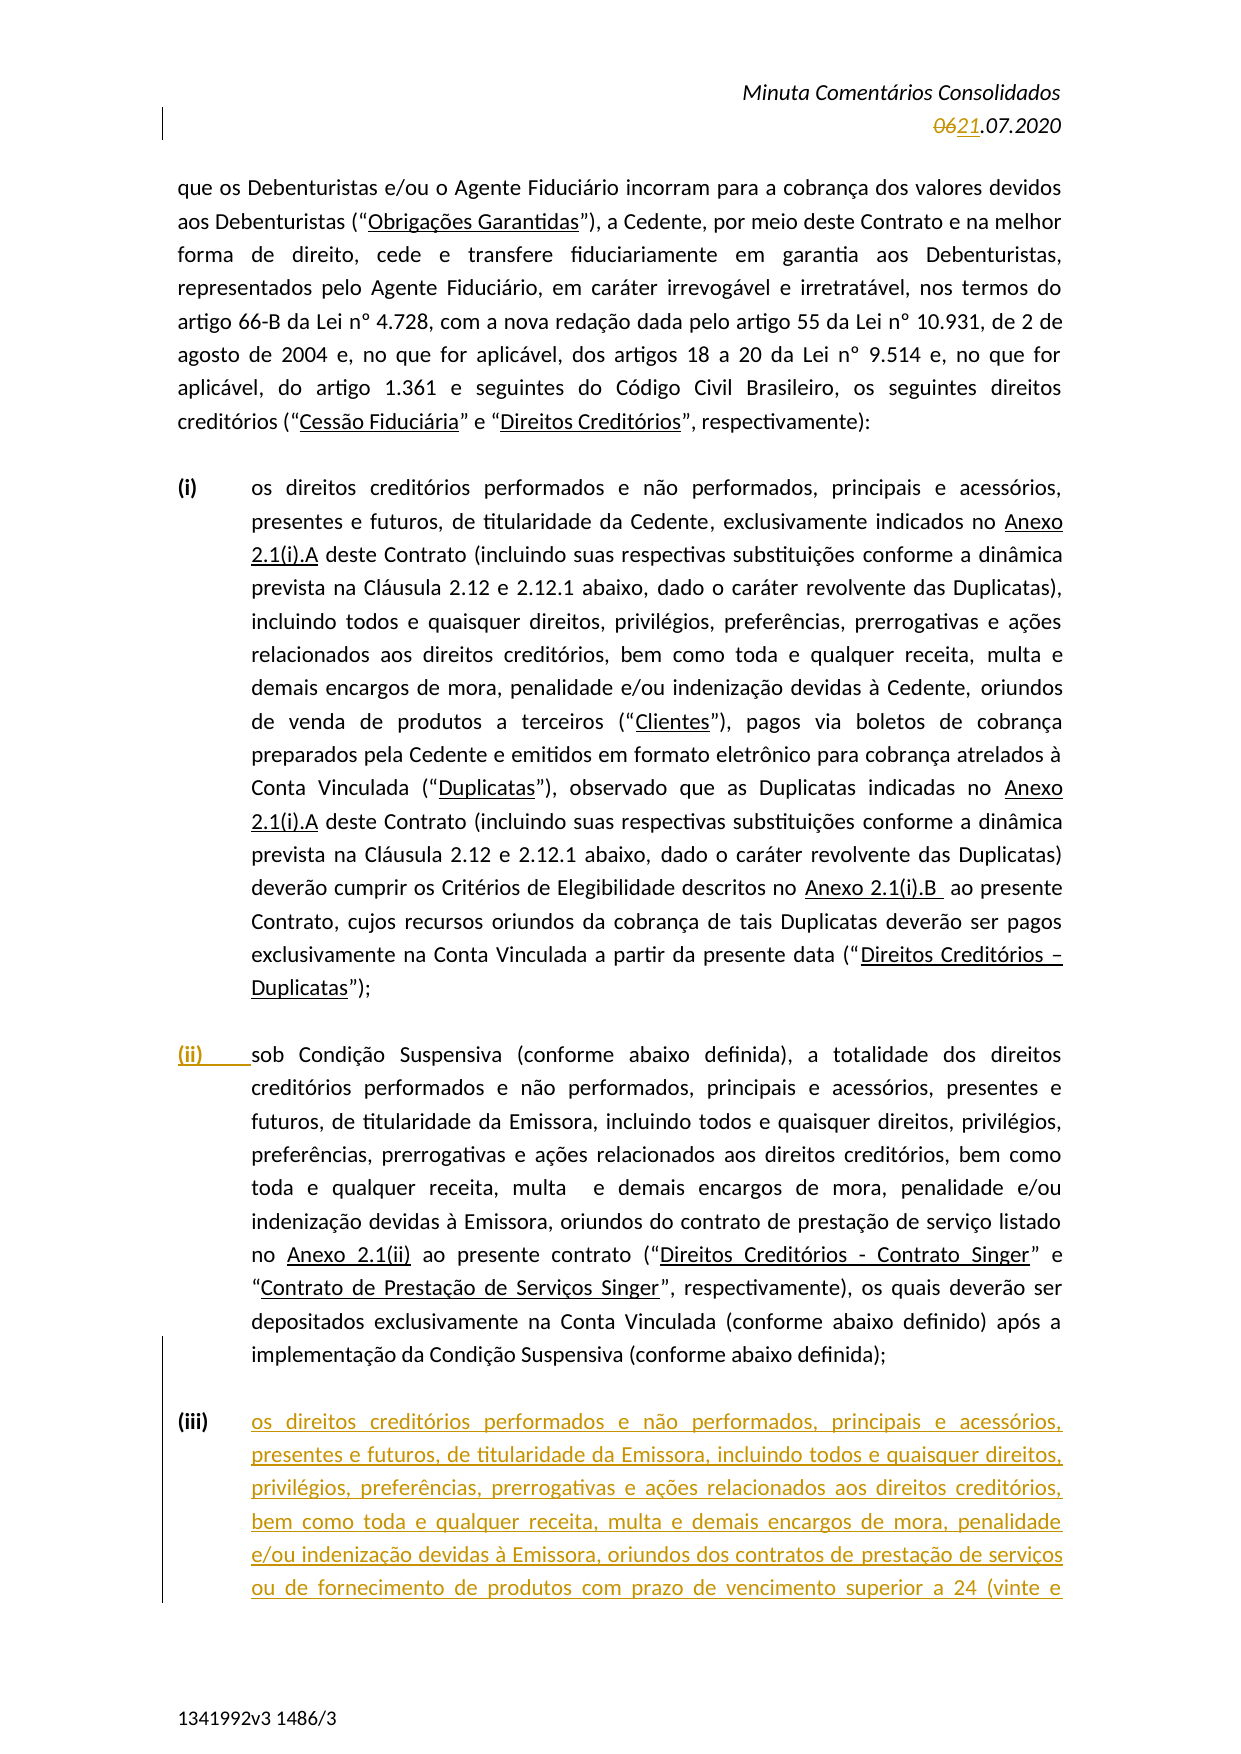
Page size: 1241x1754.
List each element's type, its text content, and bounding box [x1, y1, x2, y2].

list os direitos creditórios performados e não performados, principais e acessórios, presentes e futuros, de titularidade da Cedente, exclusivamente indicados no Anexo 2.1(i).A deste Contrato (incluindo suas respectivas substituições conforme a dinâmica prevista na Cláusula 2.12 e 2.12.1 abaixo, dado o caráter revolvente das Duplicatas), incluindo todos e quaisquer direitos, privilégios, preferências, prerrogativas e ações relacionados aos direitos creditórios, bem como toda e qualquer receita, multa e demais encargos de mora, penalidade e/ou indenização devidas à Cedente, oriundos de venda de produtos a terceiros (“Clientes”), pagos via boletos de cobrança preparados pela Cedente e emitidos em formato eletrônico para cobrança atrelados à Conta Vinculada (“Duplicatas”), observado que as Duplicatas indicadas no Anexo 2.1(i).A deste Contrato (incluindo suas respectivas substituições conforme a dinâmica prevista na Cláusula 2.12 e 2.12.1 abaixo, dado o caráter revolvente das Duplicatas) deverão cumprir os Critérios de Elegibilidade descritos no Anexo 2.1(i).B ao presente Contrato, cujos recursos oriundos da cobrança de tais Duplicatas deverão ser pagos exclusivamente na Conta Vinculada a partir da presente data (“Direitos Creditórios – Duplicatas”); [177, 469, 1063, 1002]
list sob Condição Suspensiva (conforme abaixo definida), a totalidade dos direitos creditórios performados e não performados, principais e acessórios, presentes e futuros, de titularidade da Emissora, incluindo todos e quaisquer direitos, privilégios, preferências, prerrogativas e ações relacionados aos direitos creditórios, bem como toda e qualquer receita, multa e demais encargos de mora, penalidade e/ou indenização devidas à Emissora, oriundos do contrato de prestação de serviço listado no Anexo 2.1(ii) ao presente contrato (“Direitos Creditórios - Contrato Singer” e “Contrato de Prestação de Serviços Singer”, respectivamente), os quais deverão ser depositados exclusivamente na Conta Vinculada (conforme abaixo definido) após a implementação da Condição Suspensiva (conforme abaixo definida); [177, 1036, 1063, 1369]
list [177, 169, 1063, 436]
